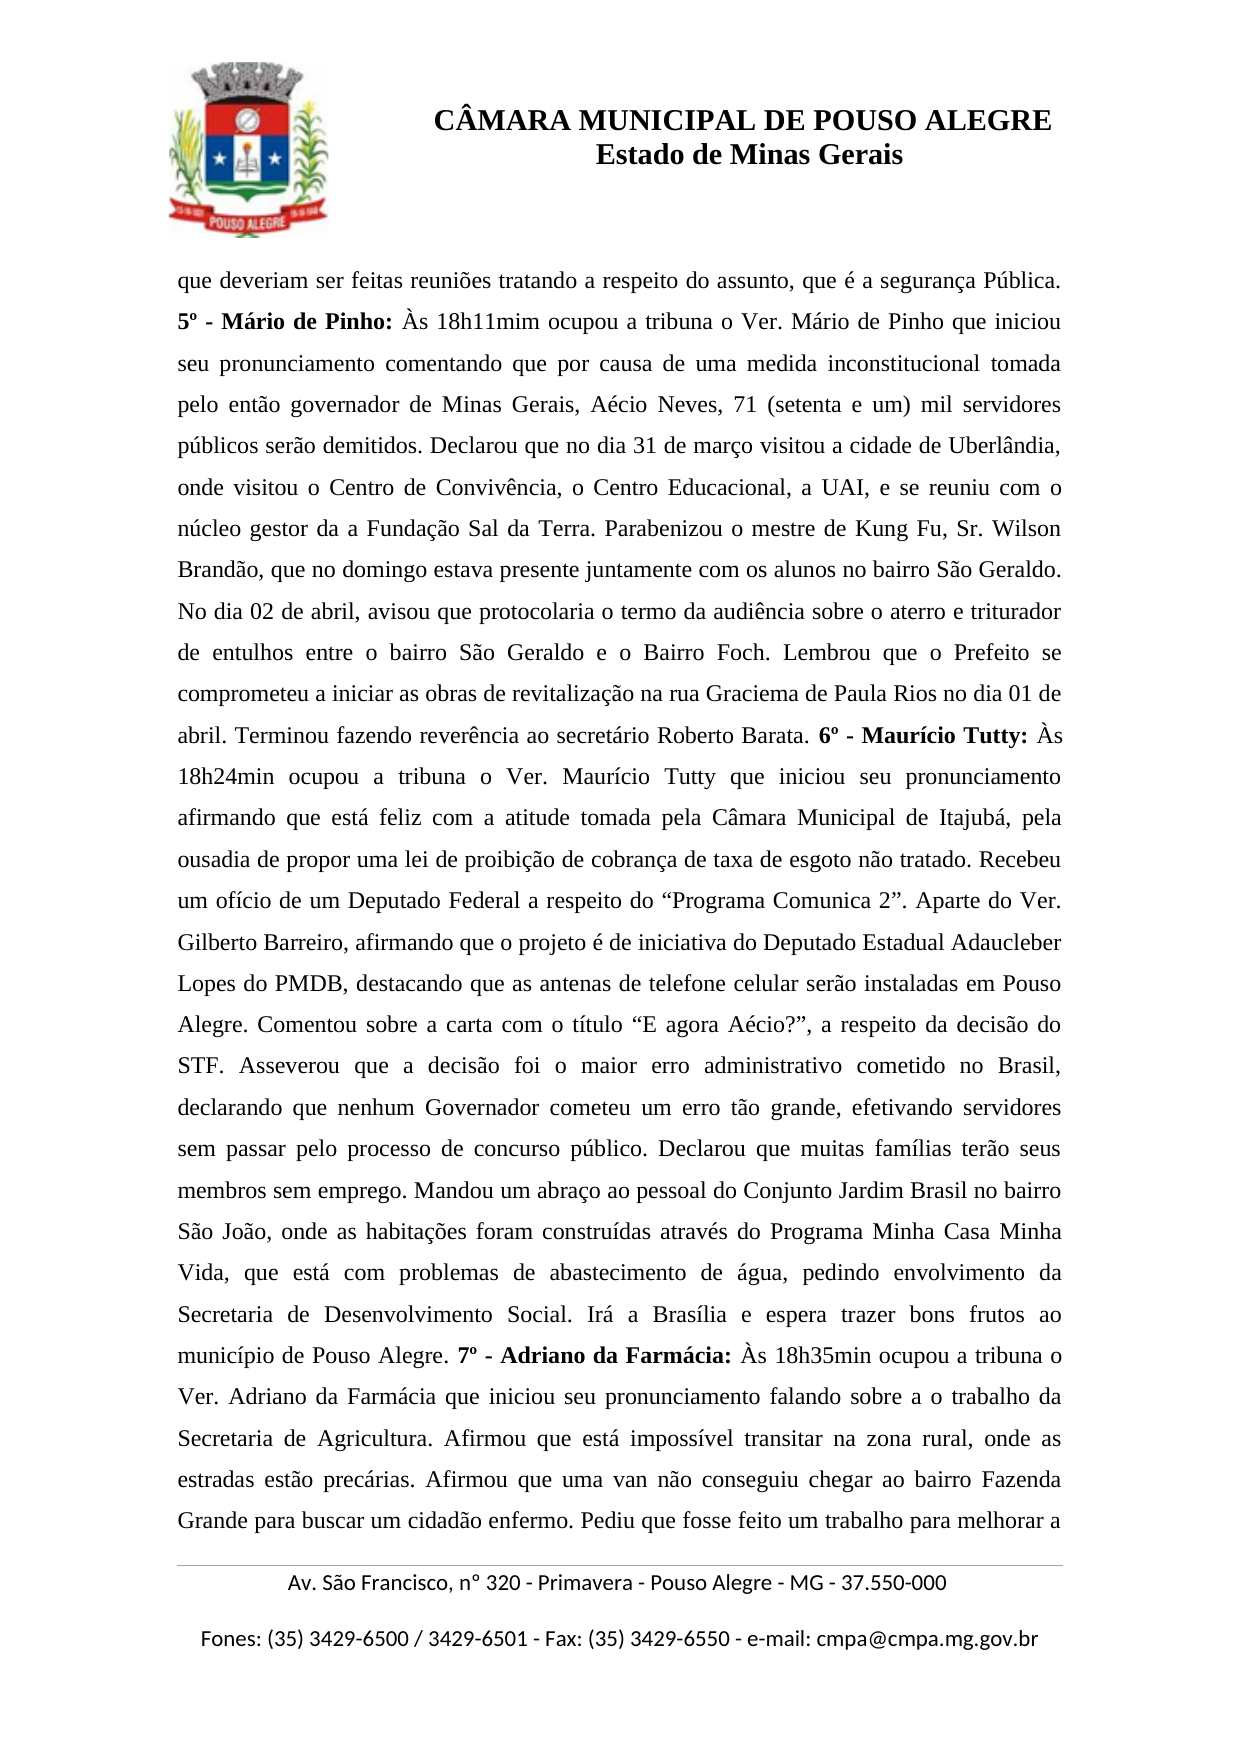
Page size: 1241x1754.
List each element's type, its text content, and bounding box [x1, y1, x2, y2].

picture [168, 62, 329, 238]
